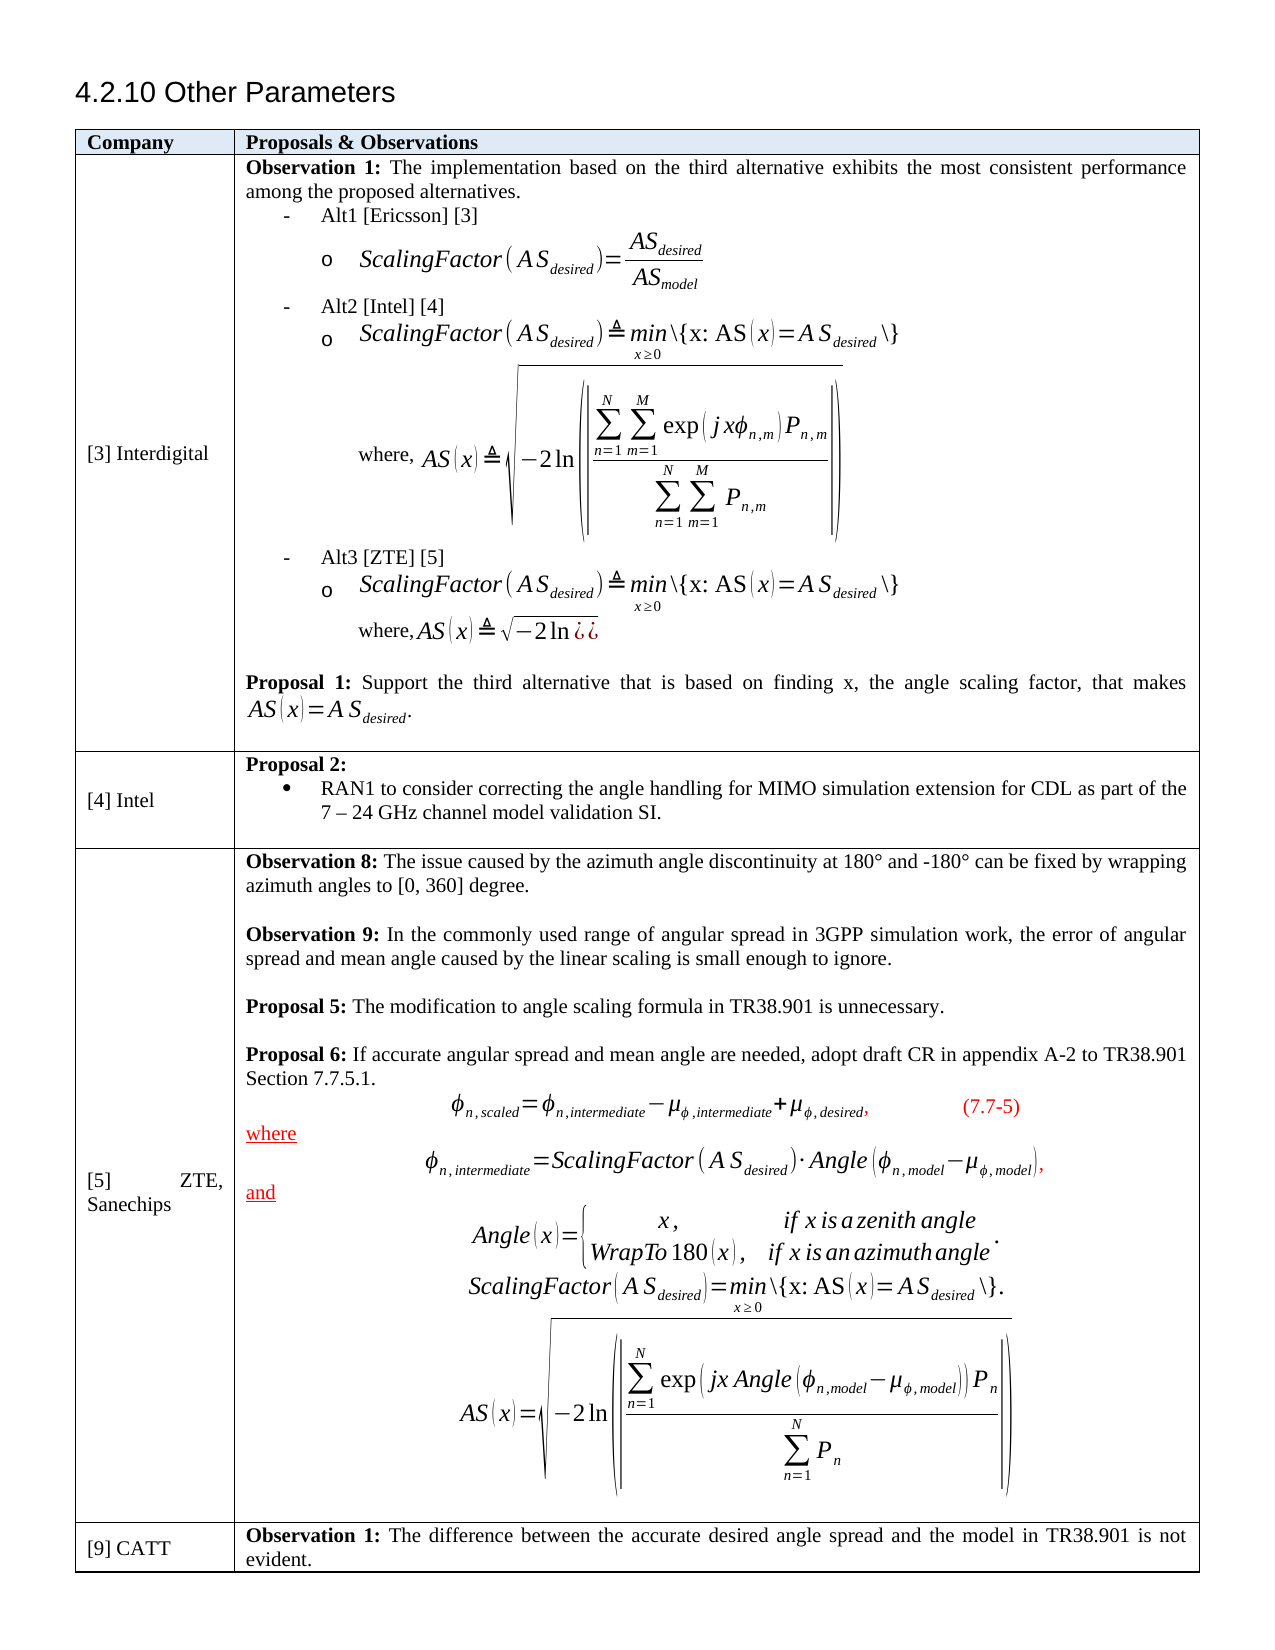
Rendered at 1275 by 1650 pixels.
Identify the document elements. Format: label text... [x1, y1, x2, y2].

table_cell [9] CATT [76, 1523, 234, 1571]
table_cell [5] ZTE, Sanechips [76, 849, 234, 1522]
table_cell [4] Intel [76, 752, 234, 848]
table_cell [3] Interdigital [76, 155, 234, 751]
table_cell Observation 1: The implementation based on the third alternative exhibits the most consistent performance among the proposed alternatives. Alt1 [Ericsson] [3] Alt2 [Intel] [4] where, Alt3 [ZTE] [5] where, Proposal 1: Support the third alternative that is based on finding x, the angle scaling factor, that makes . [235, 155, 1199, 751]
table_header Company [76, 130, 234, 154]
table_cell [235, 1523, 1199, 1571]
table_cell Observation 8: The issue caused by the azimuth angle discontinuity at 180° and -180° can be fixed by wrapping azimuth angles to [0, 360] degree. Observation 9: In the commonly used range of angular spread in 3GPP simulation work, the error of angular spread and mean angle caused by the linear scaling is small enough to ignore. Proposal 5: The modification to angle scaling formula in TR38.901 is unnecessary. Proposal 6: If accurate angular spread and mean angle are needed, adopt draft CR in appendix A-2 to TR38.901 Section 7.7.5.1. , (7.7-5) where , and [235, 849, 1199, 1522]
table_header Proposals & Observations [235, 130, 1199, 154]
table_cell Proposal 2: RAN1 to consider correcting the angle handling for MIMO simulation extension for CDL as part of the 7 – 24 GHz channel model validation SI. [235, 752, 1199, 848]
subtitle 4.2.10 Other Parameters [75, 75, 1200, 108]
